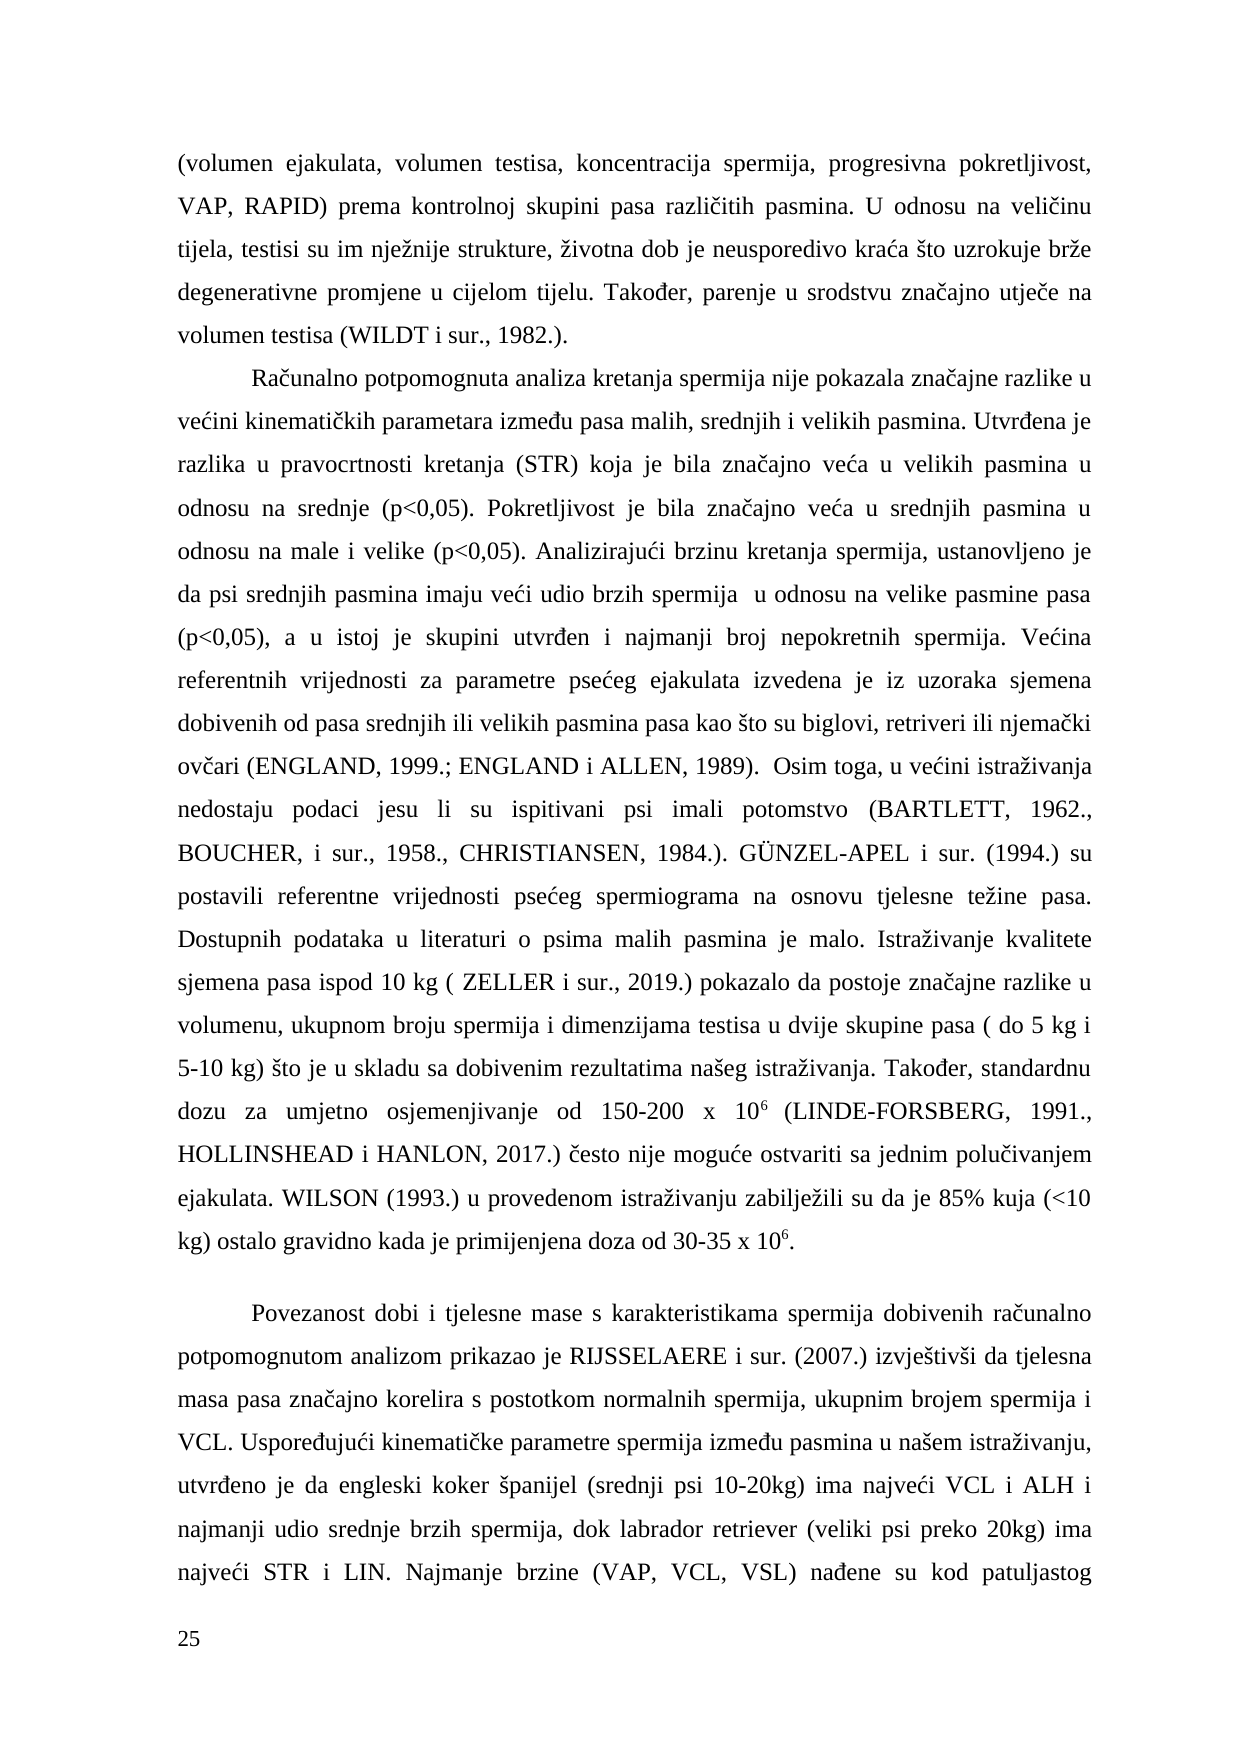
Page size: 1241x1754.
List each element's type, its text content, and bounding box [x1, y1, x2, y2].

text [177, 1298, 1092, 1586]
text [177, 148, 1092, 349]
text Računalno potpomognuta analiza kretanja spermija nije pokazala značajne razlike u većini kinematičkih parametara između pasa malih, srednjih i velikih pasmina. Utvrđena je razlika u pravocrtnosti kretanja (STR) koja je bila značajno veća u velikih pasmina u odnosu na srednje (p<0,05). Pokretljivost je bila značajno veća u srednjih pasmina u odnosu na male i velike (p<0,05). Analizirajući brzinu kretanja spermija, ustanovljeno je da psi srednjih pasmina imaju veći udio brzih spermija u odnosu na velike pasmine pasa (p<0,05), a u istoj je skupini utvrđen i najmanji broj nepokretnih spermija. Većina referentnih vrijednosti za parametre psećeg ejakulata izvedena je iz uzoraka sjemena dobivenih od pasa srednjih ili velikih pasmina pasa kao što su biglovi, retriveri ili njemački ovčari (England, 1999.; England i Allen, 1989). Osim toga, u većini istraživanja nedostaju podaci jesu li su ispitivani psi imali potomstvo (Bartlett, 1962., Boucher, i sur., 1958., Christiansen, 1984.). Günzel‐Apel i sur. (1994.) su postavili referentne vrijednosti psećeg spermiograma na osnovu tjelesne težine pasa. Dostupnih podataka u literaturi o psima malih pasmina je malo. Istraživanje kvalitete sjemena pasa ispod 10 kg ( Zeller i sur., 2019.) pokazalo da postoje značajne razlike u volumenu, ukupnom broju spermija i dimenzijama testisa u dvije skupine pasa ( do 5 kg i 5-10 kg) što je u skladu sa dobivenim rezultatima našeg istraživanja. Također, standardnu dozu za umjetno osjemenjivanje od 150-200 x 106 (Linde‐Forsberg, 1991., Hollinshead i Hanlon, 2017.) često nije moguće ostvariti sa jednim polučivanjem ejakulata. WILSON (1993.) u provedenom istraživanju zabilježili su da je 85% kuja (<10 kg) ostalo gravidno kada je primijenjena doza od 30-35 x 106. [177, 363, 1092, 1254]
